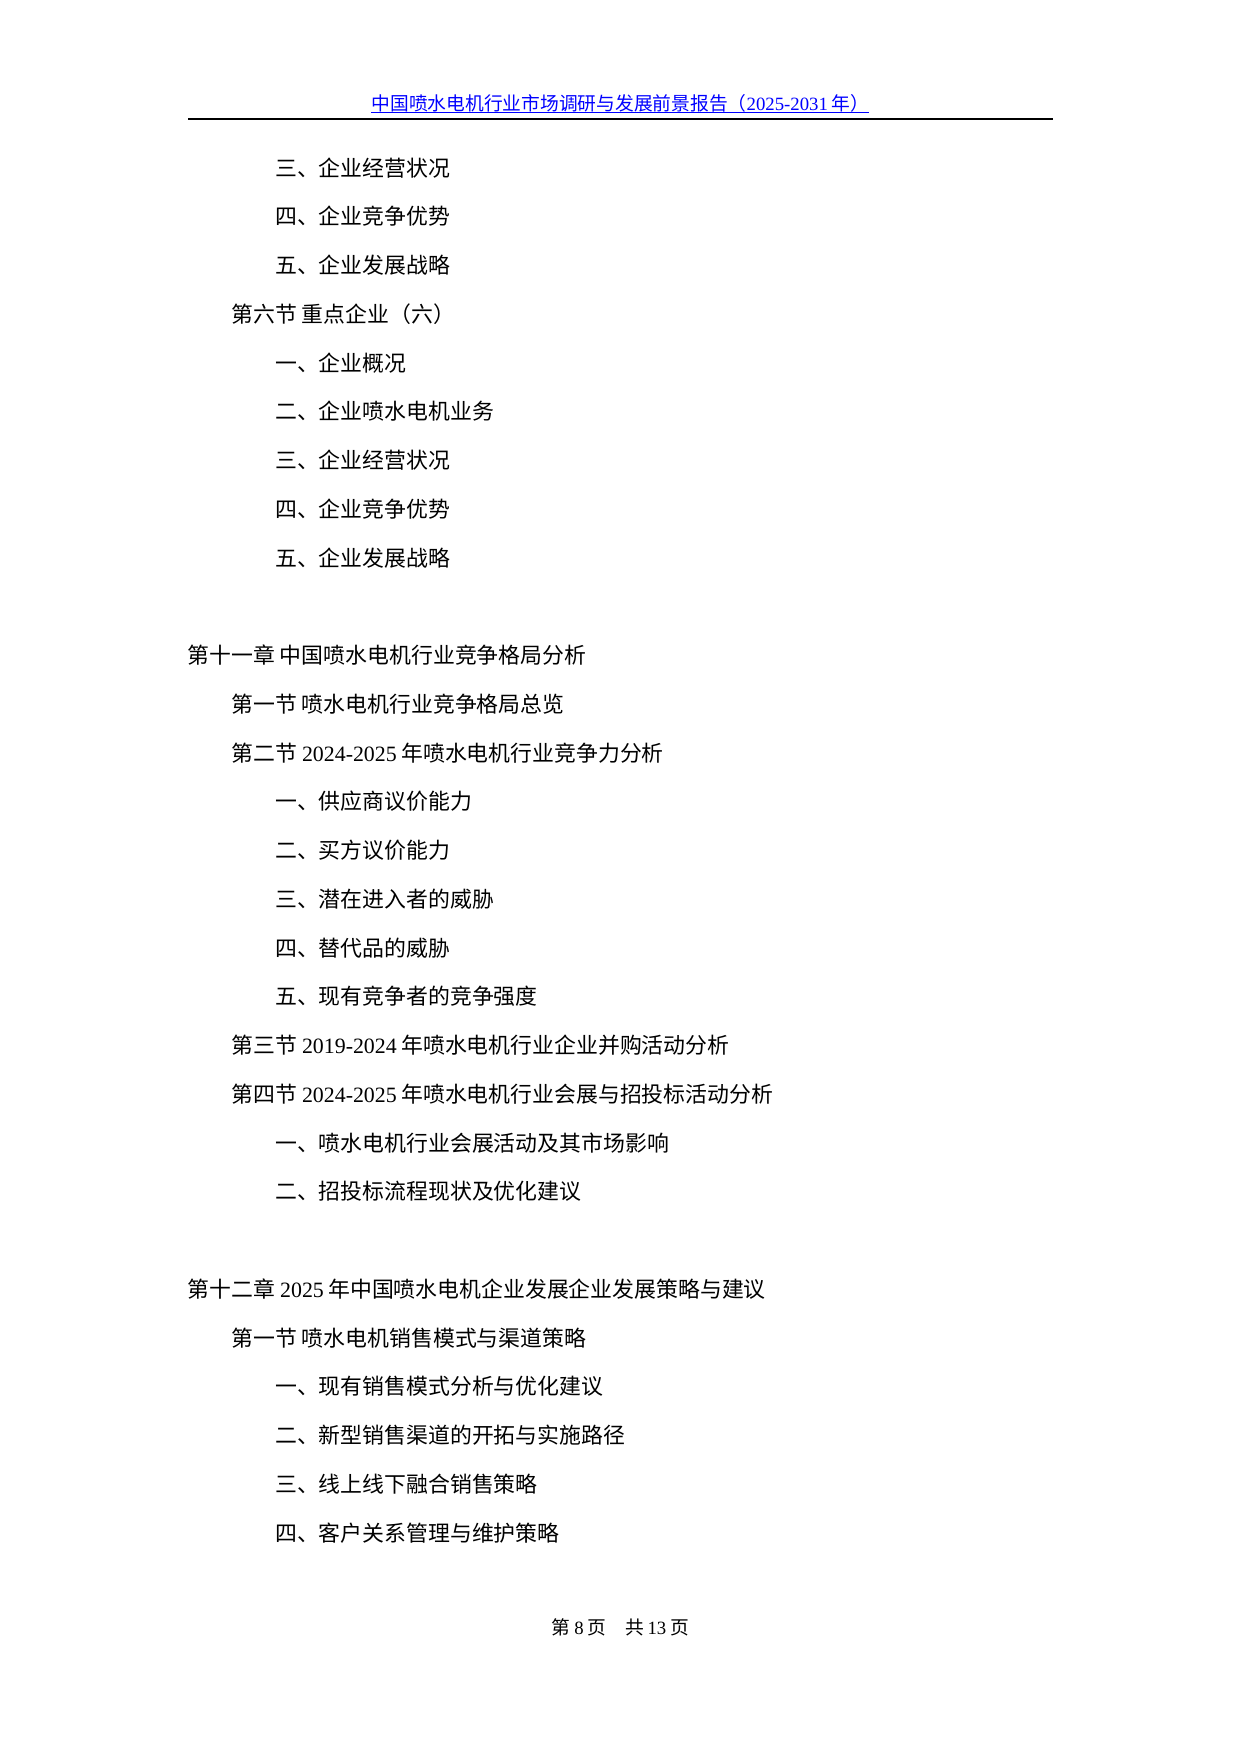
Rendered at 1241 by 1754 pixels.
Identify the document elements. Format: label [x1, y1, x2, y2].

text [187, 150, 1053, 1548]
